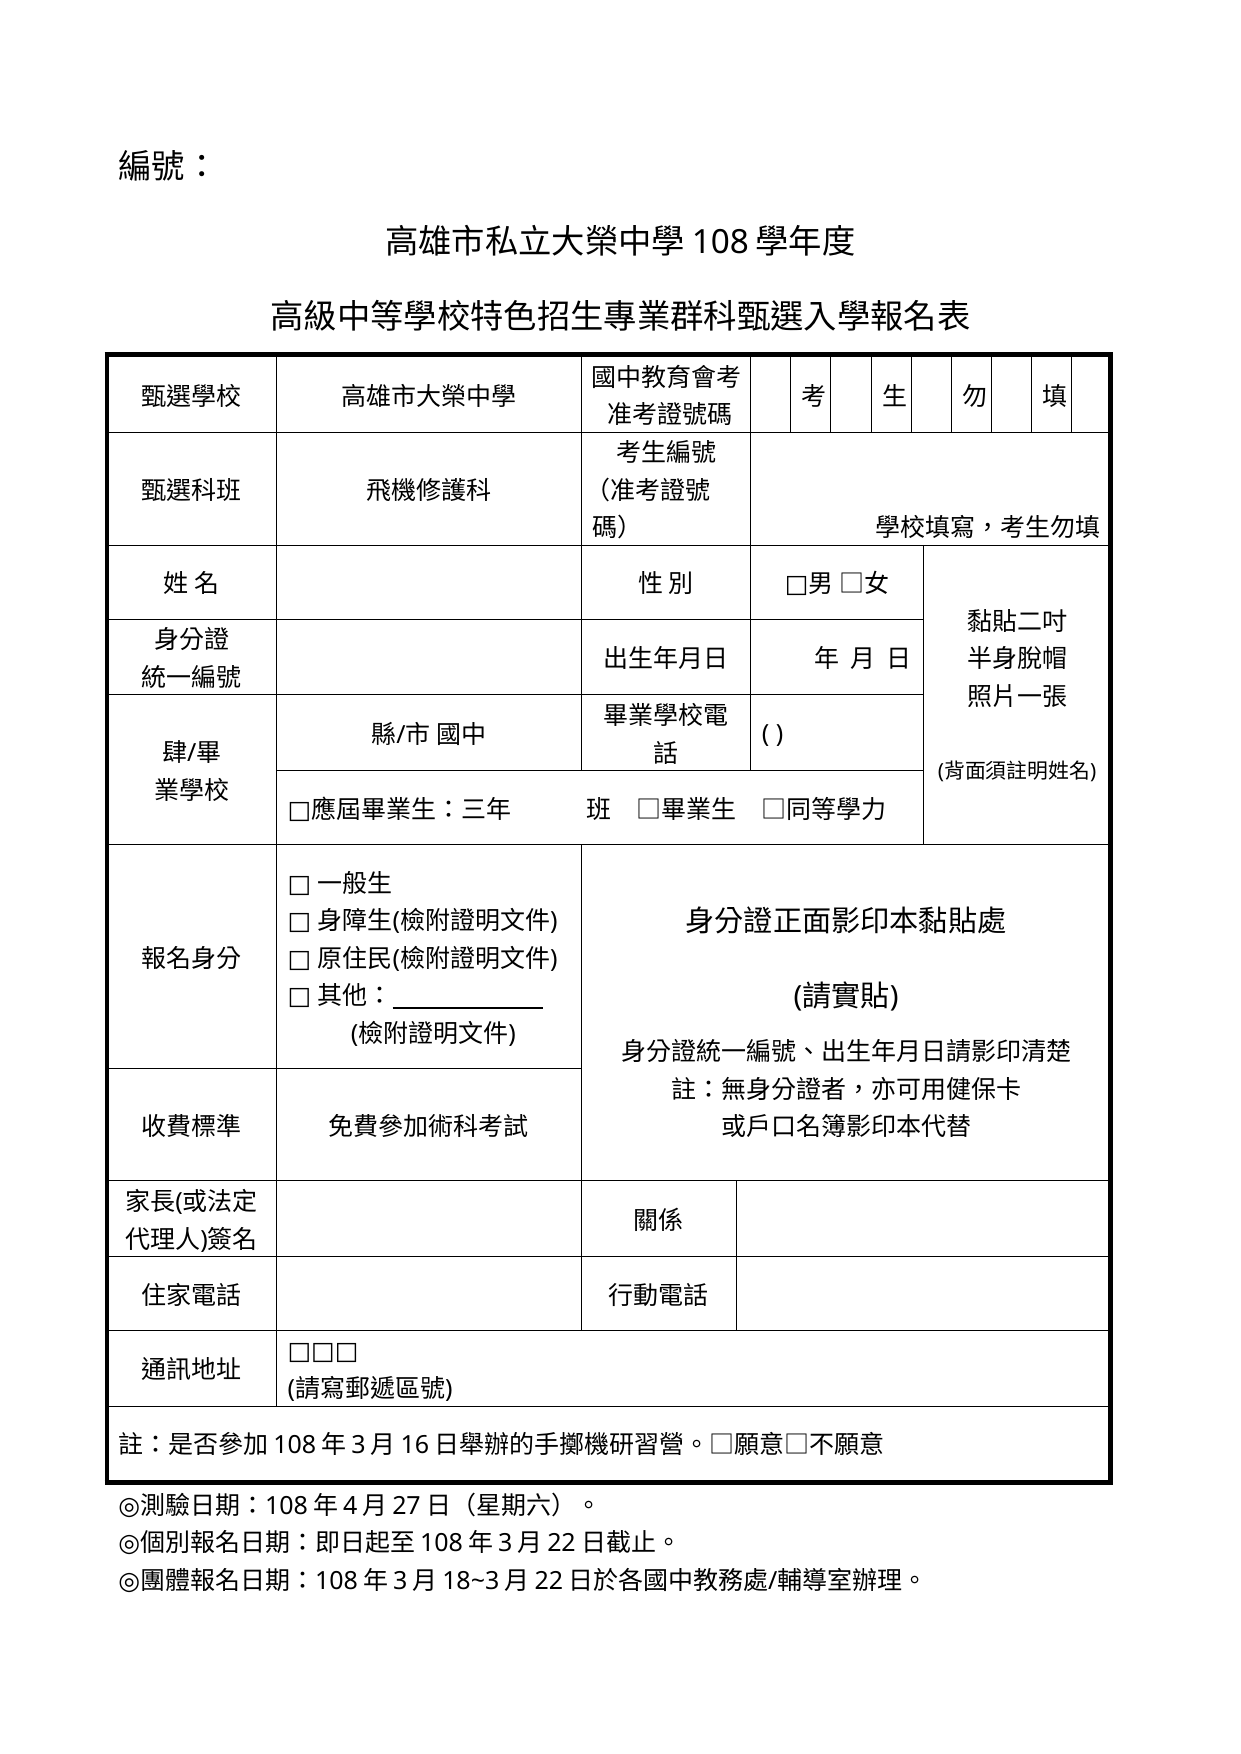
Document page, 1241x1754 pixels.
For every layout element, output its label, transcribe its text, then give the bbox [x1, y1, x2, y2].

table_cell [277, 546, 581, 619]
table_header [992, 357, 1031, 432]
table_cell ( ) [751, 695, 923, 770]
table_cell 註：是否參加108年3月16日舉辦的手擲機研習營。□願意□不願意 [109, 1407, 1108, 1480]
table_header [751, 357, 790, 432]
table_cell □應屆畢業生：三年 班 □畢業生 □同等學力 [277, 771, 923, 844]
table_cell 通訊地址 [109, 1331, 276, 1406]
text 編號： [118, 127, 1122, 202]
table_cell □ 一般生 □ 身障生(檢附證明文件) □ 原住民(檢附證明文件) □ 其他： (檢附證明文件) [277, 845, 581, 1068]
text ◎個別報名日期：即日起至108年3月22日截止。 [118, 1522, 1122, 1559]
table_header [912, 357, 951, 432]
table_cell [277, 1257, 581, 1330]
table_header 填 [1032, 357, 1071, 432]
table_cell 出生年月日 [582, 620, 750, 694]
table_header 甄選學校 [109, 357, 276, 432]
table_cell 身分證正面影印本黏貼處 (請實貼) 身分證統一編號、出生年月日請影印清楚 註：無身分證者，亦可用健保卡 或戶口名簿影印本代替 [582, 845, 1108, 1180]
table_cell 身分證 統一編號 [109, 620, 276, 694]
table_cell 縣/市 國中 [277, 695, 581, 770]
table_cell 黏貼二吋 半身脫帽 照片一張 (背面須註明姓名) [924, 546, 1108, 844]
table_cell 家長(或法定代理人)簽名 [109, 1181, 276, 1256]
table_header 高雄市大榮中學 [277, 357, 581, 432]
table_header 生 [872, 357, 911, 432]
table_cell 行動電話 [582, 1257, 736, 1330]
table_cell 學校填寫，考生勿填 [751, 433, 1108, 545]
table_cell 畢業學校電話 [582, 695, 750, 770]
text ◎團體報名日期：108年3月18~3月22日於各國中教務處/輔導室辦理。 [118, 1559, 1122, 1597]
table_cell 收費標準 [109, 1069, 276, 1180]
table_header [831, 357, 871, 432]
table_cell 性 別 [582, 546, 750, 619]
table_header 國中教育會考准考證號碼 [582, 357, 750, 432]
table_cell 年 月 日 [751, 620, 923, 694]
text 高雄市私立大榮中學108學年度 [118, 202, 1122, 277]
table_cell 報名身分 [109, 845, 276, 1068]
table_cell [737, 1257, 1108, 1330]
table_cell [277, 620, 581, 694]
table_header 勿 [952, 357, 991, 432]
text ◎測驗日期：108年4月27日（星期六）。 [118, 1484, 1122, 1522]
table_header 考 [791, 357, 830, 432]
table_cell 飛機修護科 [277, 433, 581, 545]
table_header [1072, 357, 1108, 432]
table_cell [737, 1181, 1108, 1256]
table_cell 關係 [582, 1181, 736, 1256]
table_cell 考生編號 （准考證號碼） [582, 433, 750, 545]
text 高級中等學校特色招生專業群科甄選入學報名表 [118, 277, 1122, 352]
table_cell 住家電話 [109, 1257, 276, 1330]
table_cell 姓 名 [109, 546, 276, 619]
table_cell □男 □女 [751, 546, 923, 619]
table_cell □□□ (請寫郵遞區號) [277, 1331, 1108, 1406]
table_cell [277, 1181, 581, 1256]
table_cell 肆/畢 業學校 [109, 695, 276, 844]
table_cell 甄選科班 [109, 433, 276, 545]
table_cell 免費參加術科考試 [277, 1069, 581, 1180]
